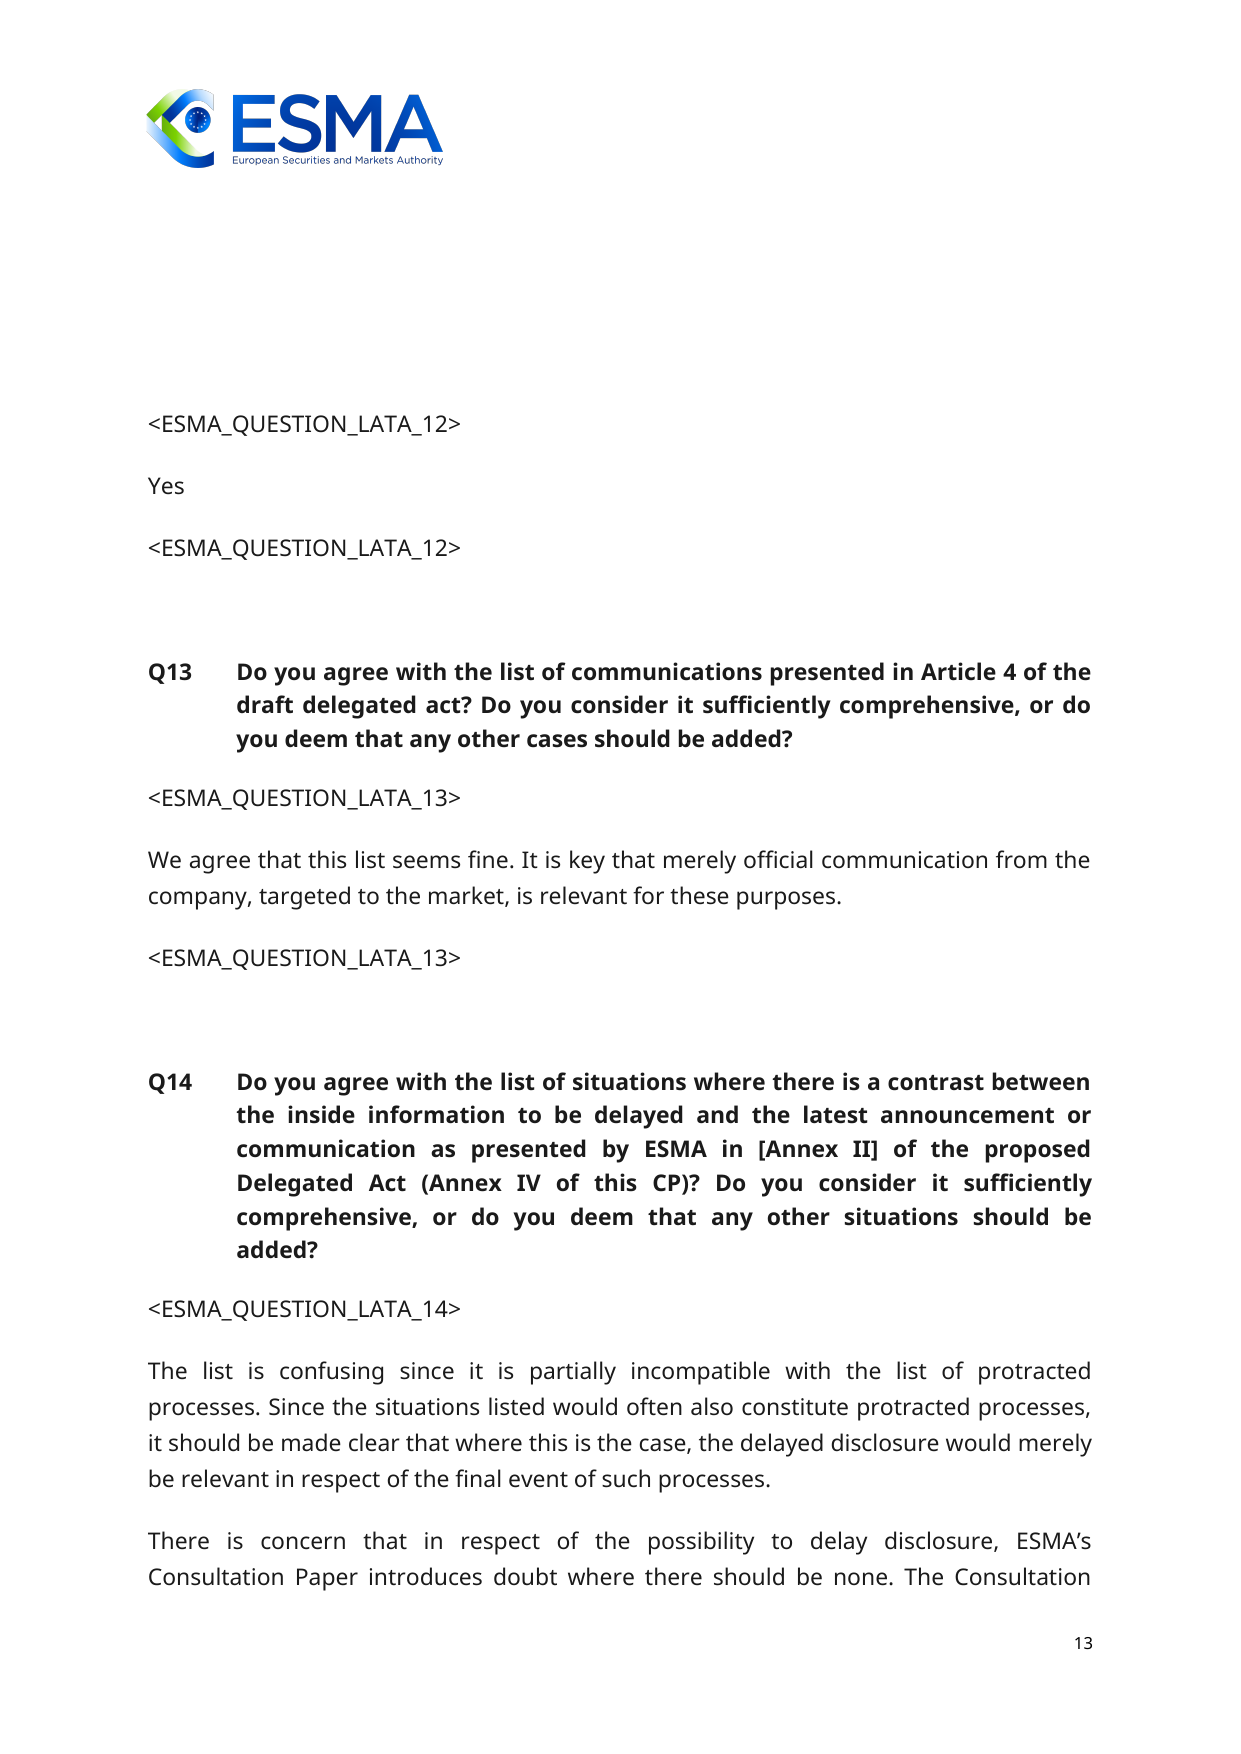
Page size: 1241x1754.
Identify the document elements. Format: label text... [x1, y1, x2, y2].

text <ESMA_QUESTION_LATA_14> [148, 1293, 1093, 1324]
text <ESMA_QUESTION_LATA_13> [148, 782, 1093, 813]
picture [146, 89, 443, 168]
text The list is confusing since it is partially incompatible with the list of protracted processes. Since the situations listed would often also constitute protracted processes, it should be made clear that where this is the case, the delayed disclosure would merely be relevant in respect of the final event of such processes. [148, 1355, 1093, 1494]
text Yes [148, 470, 1093, 501]
text <ESMA_QUESTION_LATA_12> [148, 408, 1093, 439]
list Do you agree with the list of communications presented in Article 4 of the draft delegated act? Do you consider it sufficiently comprehensive, or do you deem that any other cases should be added? [148, 656, 1093, 754]
text <ESMA_QUESTION_LATA_12> [148, 532, 1093, 563]
text We agree that this list seems fine. It is key that merely official communication from the company, targeted to the market, is relevant for these purposes. [148, 844, 1093, 911]
list Do you agree with the list of situations where there is a contrast between the inside information to be delayed and the latest announcement or communication as presented by ESMA in [Annex II] of the proposed Delegated Act (Annex IV of this CP)? Do you consider it sufficiently comprehensive, or do you deem that any other situations should be added? [148, 1066, 1093, 1266]
text <ESMA_QUESTION_LATA_13> [148, 942, 1093, 973]
